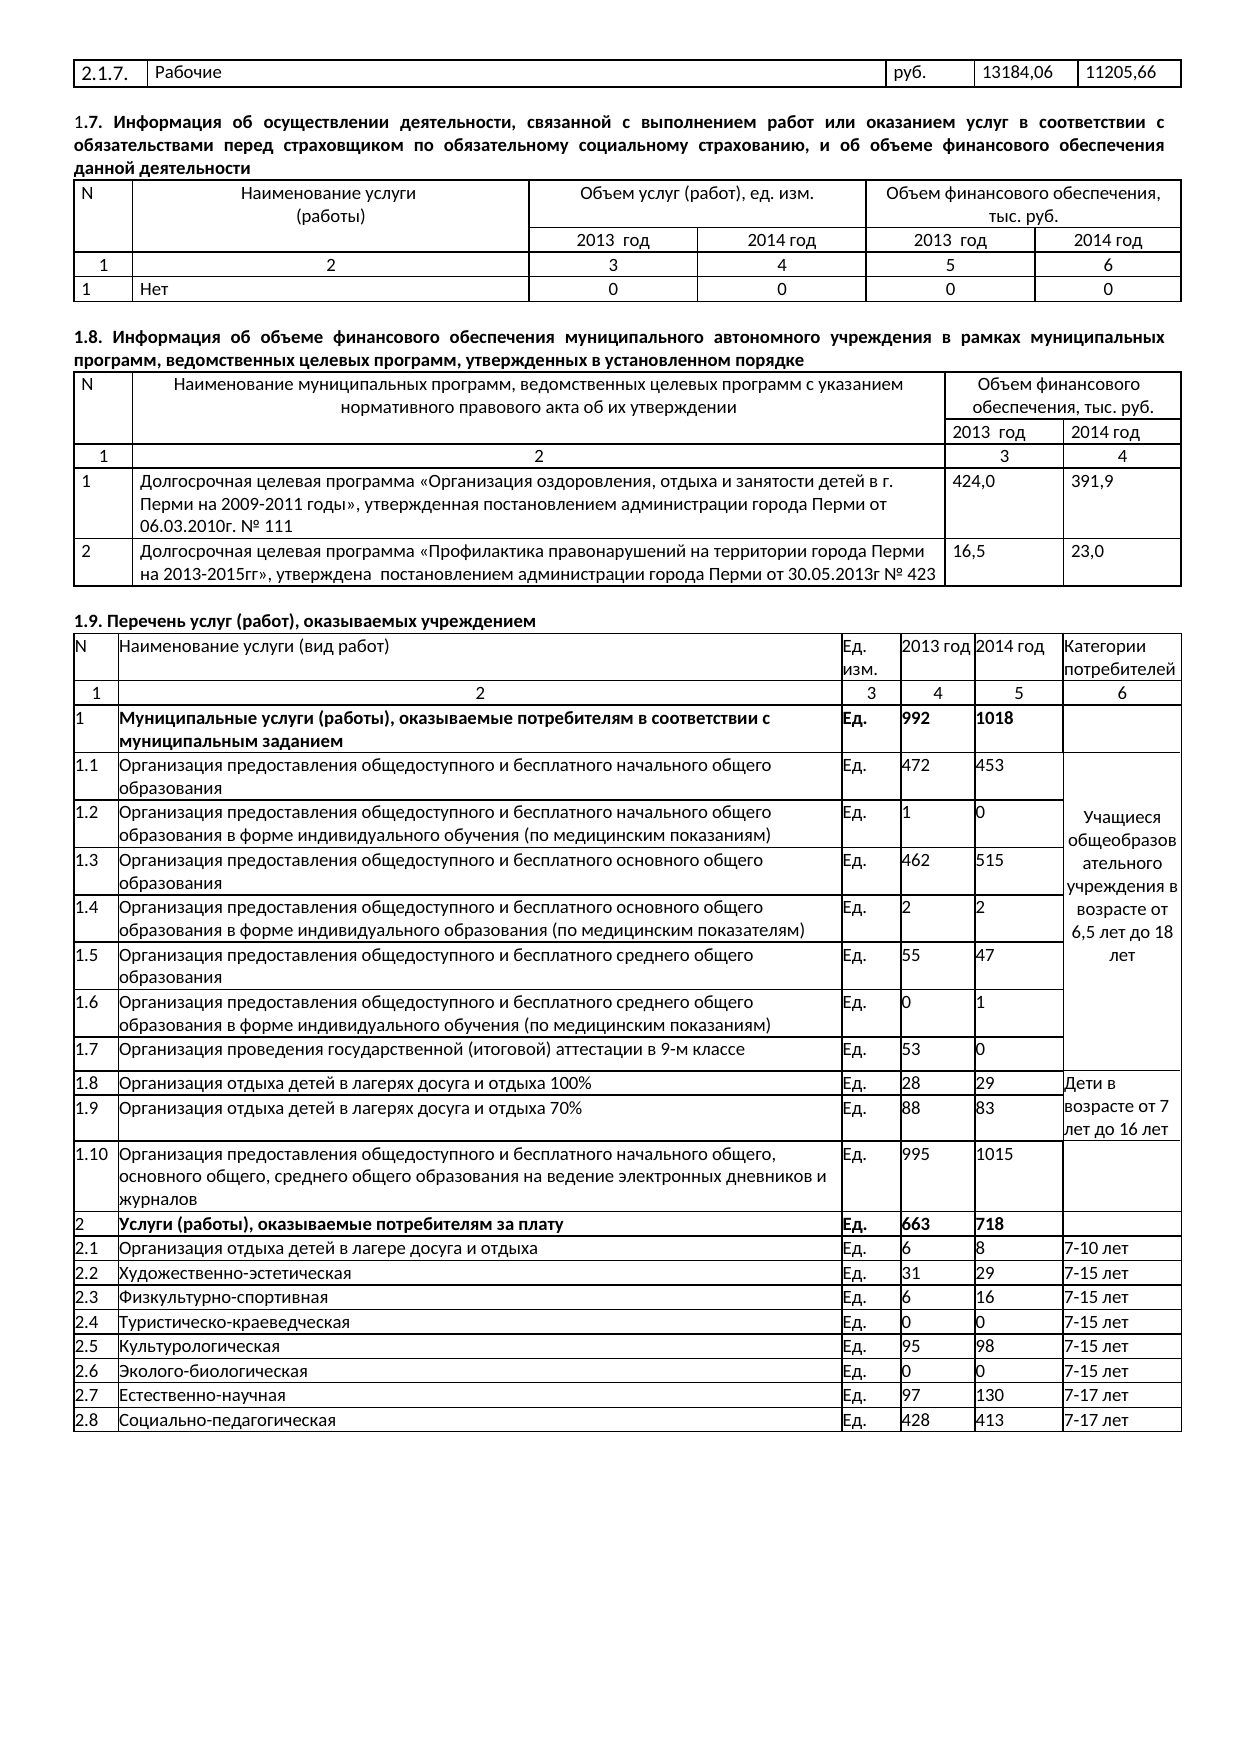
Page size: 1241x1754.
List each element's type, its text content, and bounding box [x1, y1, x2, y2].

table_cell 3 [946, 445, 1063, 467]
table_cell 2014 год [698, 228, 865, 251]
table_header Наименование услуги (вид работ) [119, 634, 841, 680]
table_cell Долгосрочная целевая программа «Организация оздоровления, отдыха и занятости детей в г. Перми на 2009-2011 годы», утвержденная постановлением администрации города Перми от 06.03.2010г. № 111 [133, 469, 944, 538]
table_cell 7-17 лет [1064, 1383, 1181, 1406]
table_cell 2.8 [75, 1408, 118, 1431]
table_cell 16 [976, 1286, 1062, 1308]
table_header Ед. изм. [843, 634, 900, 680]
table_cell 2.4 [75, 1310, 118, 1333]
table_cell 13184,06 [975, 61, 1077, 86]
table_header N [75, 181, 132, 251]
table_cell 7-10 лет [1064, 1237, 1181, 1259]
table_cell 1015 [976, 1142, 1062, 1211]
table_cell Ед. [843, 1359, 900, 1382]
table_cell 2.2 [75, 1261, 118, 1284]
table_cell 1018 [976, 706, 1062, 752]
table_cell Ед. [843, 1261, 900, 1284]
table_cell Организация предоставления общедоступного и бесплатного основного общего образования [119, 848, 841, 894]
table_header Категории потребителей [1064, 634, 1181, 680]
table_cell [1064, 1140, 1181, 1211]
table_cell 2.5 [75, 1335, 118, 1357]
table_cell руб. [887, 61, 974, 86]
table_cell 2014 год [1064, 420, 1180, 443]
table_cell 1.3 [75, 848, 118, 894]
table_cell Ед. [843, 943, 900, 989]
table_cell 992 [902, 706, 974, 752]
table_cell 1.5 [75, 943, 118, 989]
table_cell 2 [119, 681, 841, 704]
table_cell 2014 год [1036, 228, 1180, 251]
table_cell 462 [902, 848, 974, 894]
text 1.7. Информация об осуществлении деятельности, связанной с выполнением работ или оказанием услуг в соответствии с обязательствами перед страховщиком по обязательному социальному страхованию, и об объеме финансового обеспечения данной деятельности [74, 111, 1166, 179]
table_cell 995 [902, 1142, 974, 1211]
table_cell 7-15 лет [1064, 1359, 1181, 1382]
table_cell 4 [698, 253, 865, 276]
table_cell 2013 год [946, 420, 1063, 443]
table_cell 0 [902, 1310, 974, 1333]
table_cell Организация отдыха детей в лагере досуга и отдыха [119, 1237, 841, 1259]
table_cell 97 [902, 1383, 974, 1406]
table_cell Организация предоставления общедоступного и бесплатного основного общего образования в форме индивидуального образования (по медицинским показателям) [119, 896, 841, 941]
table_cell 3 [530, 253, 697, 276]
table_cell 130 [976, 1383, 1062, 1406]
table_cell 95 [902, 1335, 974, 1357]
table_cell 1.6 [75, 990, 118, 1036]
table_cell 7-15 лет [1064, 1335, 1181, 1357]
table_cell 1 [75, 681, 118, 704]
table_cell 6 [902, 1237, 974, 1259]
table_cell 11205,66 [1079, 61, 1180, 86]
table_cell 1 [75, 253, 132, 276]
table_cell 83 [976, 1096, 1063, 1140]
table_cell 98 [976, 1335, 1062, 1357]
table_cell 718 [976, 1212, 1062, 1235]
table_cell 5 [976, 681, 1062, 704]
table_cell Рабочие [148, 61, 885, 86]
table_header Объем финансового обеспечения, тыс. руб. [946, 373, 1180, 418]
table_cell 7-17 лет [1064, 1408, 1181, 1431]
table_cell 391,9 [1064, 469, 1180, 538]
table_cell Ед. [843, 1237, 900, 1259]
table_cell Организация проведения государственной (итоговой) аттестации в 9-м классе [119, 1038, 841, 1070]
table_cell 2 [133, 253, 528, 276]
table_header N [75, 634, 118, 680]
table_cell Учащиеся общеобразовательного учреждения в возрасте от 6,5 лет до 18 лет [1064, 752, 1181, 1070]
table_cell 2.1 [75, 1237, 118, 1259]
table_cell 1.4 [75, 896, 118, 941]
table_cell 1.1 [75, 753, 118, 799]
table_cell 23,0 [1064, 539, 1180, 585]
table_cell 1.8 [75, 1072, 118, 1094]
table_cell 1 [75, 469, 132, 538]
table_cell Культурологическая [119, 1335, 841, 1357]
table_cell Ед. [843, 706, 900, 752]
table_cell 4 [1064, 445, 1180, 467]
table_cell 515 [976, 848, 1063, 894]
table_cell Социально-педагогическая [119, 1408, 841, 1431]
table_cell 472 [902, 753, 974, 799]
table_cell Физкультурно-спортивная [119, 1286, 841, 1308]
table_cell 0 [1036, 277, 1180, 301]
table_cell Организация предоставления общедоступного и бесплатного начального общего образования в форме индивидуального обучения (по медицинским показаниям) [119, 801, 841, 846]
table_cell 2 [976, 896, 1063, 941]
table_header Объем финансового обеспечения, тыс. руб. [867, 181, 1180, 227]
table_cell 0 [698, 277, 865, 301]
table_cell 1 [75, 445, 132, 467]
table_cell Долгосрочная целевая программа «Профилактика правонарушений на территории города Перми на 2013-2015гг», утверждена постановлением администрации города Перми от 30.05.2013г № 423 [133, 539, 944, 585]
table_cell 7-15 лет [1064, 1286, 1181, 1308]
table_cell 1 [976, 990, 1063, 1036]
table_cell Ед. [843, 801, 900, 846]
table_cell Ед. [843, 753, 900, 799]
table_cell [1064, 1212, 1181, 1235]
table_cell Ед. [843, 1335, 900, 1357]
table_cell 0 [976, 1038, 1063, 1070]
table_cell Ед. [843, 990, 900, 1036]
table_cell 2013 год [530, 228, 697, 251]
table_cell 16,5 [946, 539, 1063, 585]
table_cell Естественно-научная [119, 1383, 841, 1406]
table_header Наименование услуги (работы) [133, 181, 528, 251]
table_header N [75, 373, 132, 443]
table_cell 424,0 [946, 469, 1063, 538]
table_cell 29 [976, 1072, 1063, 1094]
table_cell 2.1.7. [75, 61, 147, 86]
table_cell 88 [902, 1096, 974, 1140]
table_cell 1.7 [75, 1038, 118, 1070]
table_cell 1.9 [75, 1096, 118, 1140]
table_cell 29 [976, 1261, 1062, 1284]
table_cell 0 [976, 1310, 1062, 1333]
table_cell Ед. [843, 1212, 900, 1235]
table_cell 428 [902, 1408, 974, 1431]
table_cell 6 [1064, 681, 1181, 704]
table_cell 6 [902, 1286, 974, 1308]
table_header Объем услуг (работ), ед. изм. [530, 181, 865, 227]
table_cell Организация предоставления общедоступного и бесплатного начального общего образования [119, 753, 841, 799]
table_cell 413 [976, 1408, 1062, 1431]
table_cell Ед. [843, 1096, 900, 1140]
table_cell Организация предоставления общедоступного и бесплатного начального общего, основного общего, среднего общего образования на ведение электронных дневников и журналов [119, 1142, 841, 1211]
table_cell 47 [976, 943, 1063, 989]
table_cell 453 [976, 753, 1063, 799]
table_cell Эколого-биологическая [119, 1359, 841, 1382]
table_cell Ед. [843, 1408, 900, 1431]
table_cell 7-15 лет [1064, 1310, 1181, 1333]
table_header 2013 год [902, 634, 974, 680]
table_cell 1.2 [75, 801, 118, 846]
table_cell 55 [902, 943, 974, 989]
table_cell 1.10 [75, 1142, 118, 1211]
table_cell 0 [902, 990, 974, 1036]
table_cell Ед. [843, 1038, 900, 1070]
table_cell 2.3 [75, 1286, 118, 1308]
table_cell 53 [902, 1038, 974, 1070]
table_cell 2 [902, 896, 974, 941]
table_cell 2.6 [75, 1359, 118, 1382]
table_cell [1064, 706, 1181, 752]
table_cell 663 [902, 1212, 974, 1235]
table_cell Организация отдыха детей в лагерях досуга и отдыха 70% [119, 1096, 841, 1140]
table_cell Организация предоставления общедоступного и бесплатного среднего общего образования [119, 943, 841, 989]
table_cell 0 [976, 1359, 1062, 1382]
table_cell Художественно-эстетическая [119, 1261, 841, 1284]
table_cell 4 [902, 681, 974, 704]
table_cell 2.7 [75, 1383, 118, 1406]
table_cell 2 [75, 1212, 118, 1235]
table_cell 28 [902, 1072, 974, 1094]
table_cell Дети в возрасте от 7 лет до 16 лет [1064, 1070, 1181, 1140]
text 1.9. Перечень услуг (работ), оказываемых учреждением [74, 609, 1166, 632]
table_cell 2 [133, 445, 944, 467]
table_cell 6 [1036, 253, 1180, 276]
table_cell 0 [867, 277, 1034, 301]
table_cell 3 [843, 681, 900, 704]
table_cell 0 [976, 801, 1063, 846]
table_cell 1 [75, 706, 118, 752]
table_cell Организация предоставления общедоступного и бесплатного среднего общего образования в форме индивидуального обучения (по медицинским показаниям) [119, 990, 841, 1036]
table_cell Ед. [843, 896, 900, 941]
table_cell 5 [867, 253, 1034, 276]
table_header Наименование муниципальных программ, ведомственных целевых программ с указанием нормативного правового акта об их утверждении [133, 373, 944, 443]
table_cell Муниципальные услуги (работы), оказываемые потребителям в соответствии с муниципальным заданием [119, 706, 841, 752]
table_cell 8 [976, 1237, 1062, 1259]
text 1.8. Информация об объеме финансового обеспечения муниципального автономного учреждения в рамках муниципальных программ, ведомственных целевых программ, утвержденных в установленном порядке [74, 325, 1166, 371]
table_cell Туристическо-краеведческая [119, 1310, 841, 1333]
table_cell Нет [133, 277, 528, 301]
table_cell Ед. [843, 1072, 900, 1094]
table_cell 1 [902, 801, 974, 846]
table_cell 1 [75, 277, 132, 301]
table_cell 7-15 лет [1064, 1261, 1181, 1284]
table_cell 31 [902, 1261, 974, 1284]
table_cell 2 [75, 539, 132, 585]
table_cell Организация отдыха детей в лагерях досуга и отдыха 100% [119, 1072, 841, 1094]
table_cell Ед. [843, 1142, 900, 1211]
table_cell Ед. [843, 1383, 900, 1406]
table_cell Услуги (работы), оказываемые потребителям за плату [119, 1212, 841, 1235]
table_header 2014 год [976, 634, 1062, 680]
table_cell Ед. [843, 848, 900, 894]
table_cell 0 [530, 277, 697, 301]
table_cell Ед. [843, 1286, 900, 1308]
table_cell 2013 год [867, 228, 1034, 251]
table_cell Ед. [843, 1310, 900, 1333]
table_cell 0 [902, 1359, 974, 1382]
